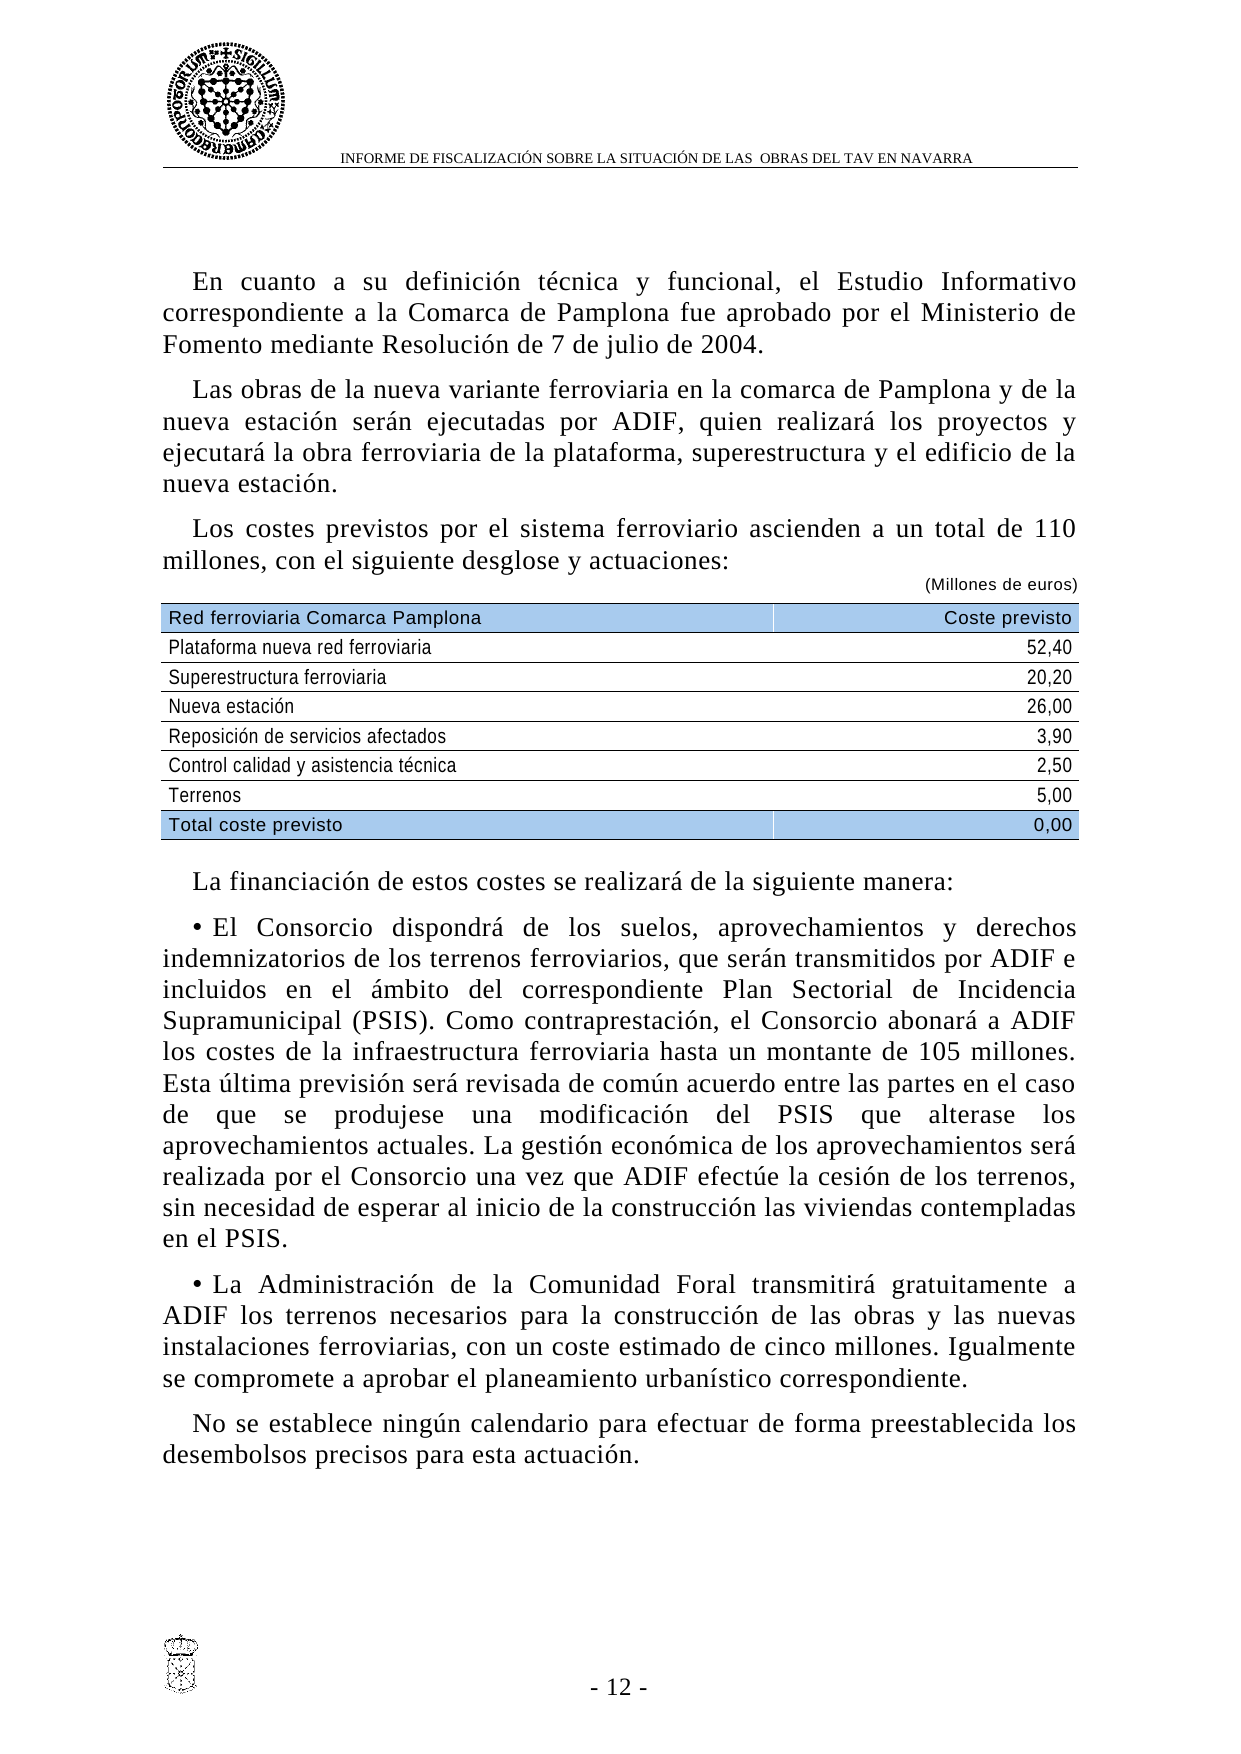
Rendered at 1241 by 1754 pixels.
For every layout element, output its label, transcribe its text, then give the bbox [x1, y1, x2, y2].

text Las obras de la nueva variante ferroviaria en la comarca de Pamplona y de la nueva estación serán ejecutadas por ADIF, quien realizará los proyectos y ejecutará la obra ferroviaria de la plataforma, superestructura y el edificio de la nueva estación. [162, 373, 1078, 498]
table_cell 20,20 [774, 663, 1079, 691]
table_cell 52,40 [774, 633, 1079, 662]
table_cell Plataforma nueva red ferroviaria [161, 633, 773, 662]
table_header Red ferroviaria Comarca Pamplona [161, 604, 773, 632]
text No se establece ningún calendario para efectuar de forma preestablecida los desembolsos precisos para esta actuación. [162, 1407, 1078, 1470]
list El Consorcio dispondrá de los suelos, aprovechamientos y derechos indemnizatorios de los terrenos ferroviarios, que serán transmitidos por ADIF e incluidos en el ámbito del correspondiente Plan Sectorial de Incidencia Supramunicipal (PSIS). Como contraprestación, el Consorcio abonará a ADIF los costes de la infraestructura ferroviaria hasta un montante de 105 millones. Esta última previsión será revisada de común acuerdo entre las partes en el caso de que se produjese una modificación del PSIS que alterase los aprovechamientos actuales. La gestión económica de los aprovechamientos será realizada por el Consorcio una vez que ADIF efectúe la cesión de los terrenos, sin necesidad de esperar al inicio de la construcción las viviendas contempladas en el PSIS. [162, 911, 1078, 1253]
table_cell Superestructura ferroviaria [161, 663, 773, 691]
table_cell 110,00 [774, 811, 1079, 839]
picture [162, 38, 289, 164]
table_cell Terrenos [161, 781, 773, 809]
table_cell Control calidad y asistencia técnica [161, 751, 773, 780]
text (Millones de euros) [162, 575, 1078, 594]
table_cell Total coste previsto [161, 811, 773, 839]
table_cell 2,50 [774, 751, 1079, 780]
table_cell Nueva estación [161, 692, 773, 721]
text En cuanto a su definición técnica y funcional, el Estudio Informativo correspondiente a la Comarca de Pamplona fue aprobado por el Ministerio de Fomento mediante Resolución de 7 de julio de 2004. [162, 265, 1078, 359]
table_cell Reposición de servicios afectados [161, 722, 773, 750]
table_cell 26,00 [774, 692, 1079, 721]
table_cell 3,90 [774, 722, 1079, 750]
text La financiación de estos costes se realizará de la siguiente manera: [162, 865, 1078, 896]
text Los costes previstos por el sistema ferroviario ascienden a un total de 110 millones, con el siguiente desglose y actuaciones: [162, 513, 1078, 575]
table_cell 5,00 [774, 781, 1079, 809]
table_header Coste previsto [774, 604, 1079, 632]
list La Administración de la Comunidad Foral transmitirá gratuitamente a ADIF los terrenos necesarios para la construcción de las obras y las nuevas instalaciones ferroviarias, con un coste estimado de cinco millones. Igualmente se compromete a aprobar el planeamiento urbanístico correspondiente. [162, 1268, 1078, 1393]
picture [162, 1633, 199, 1695]
